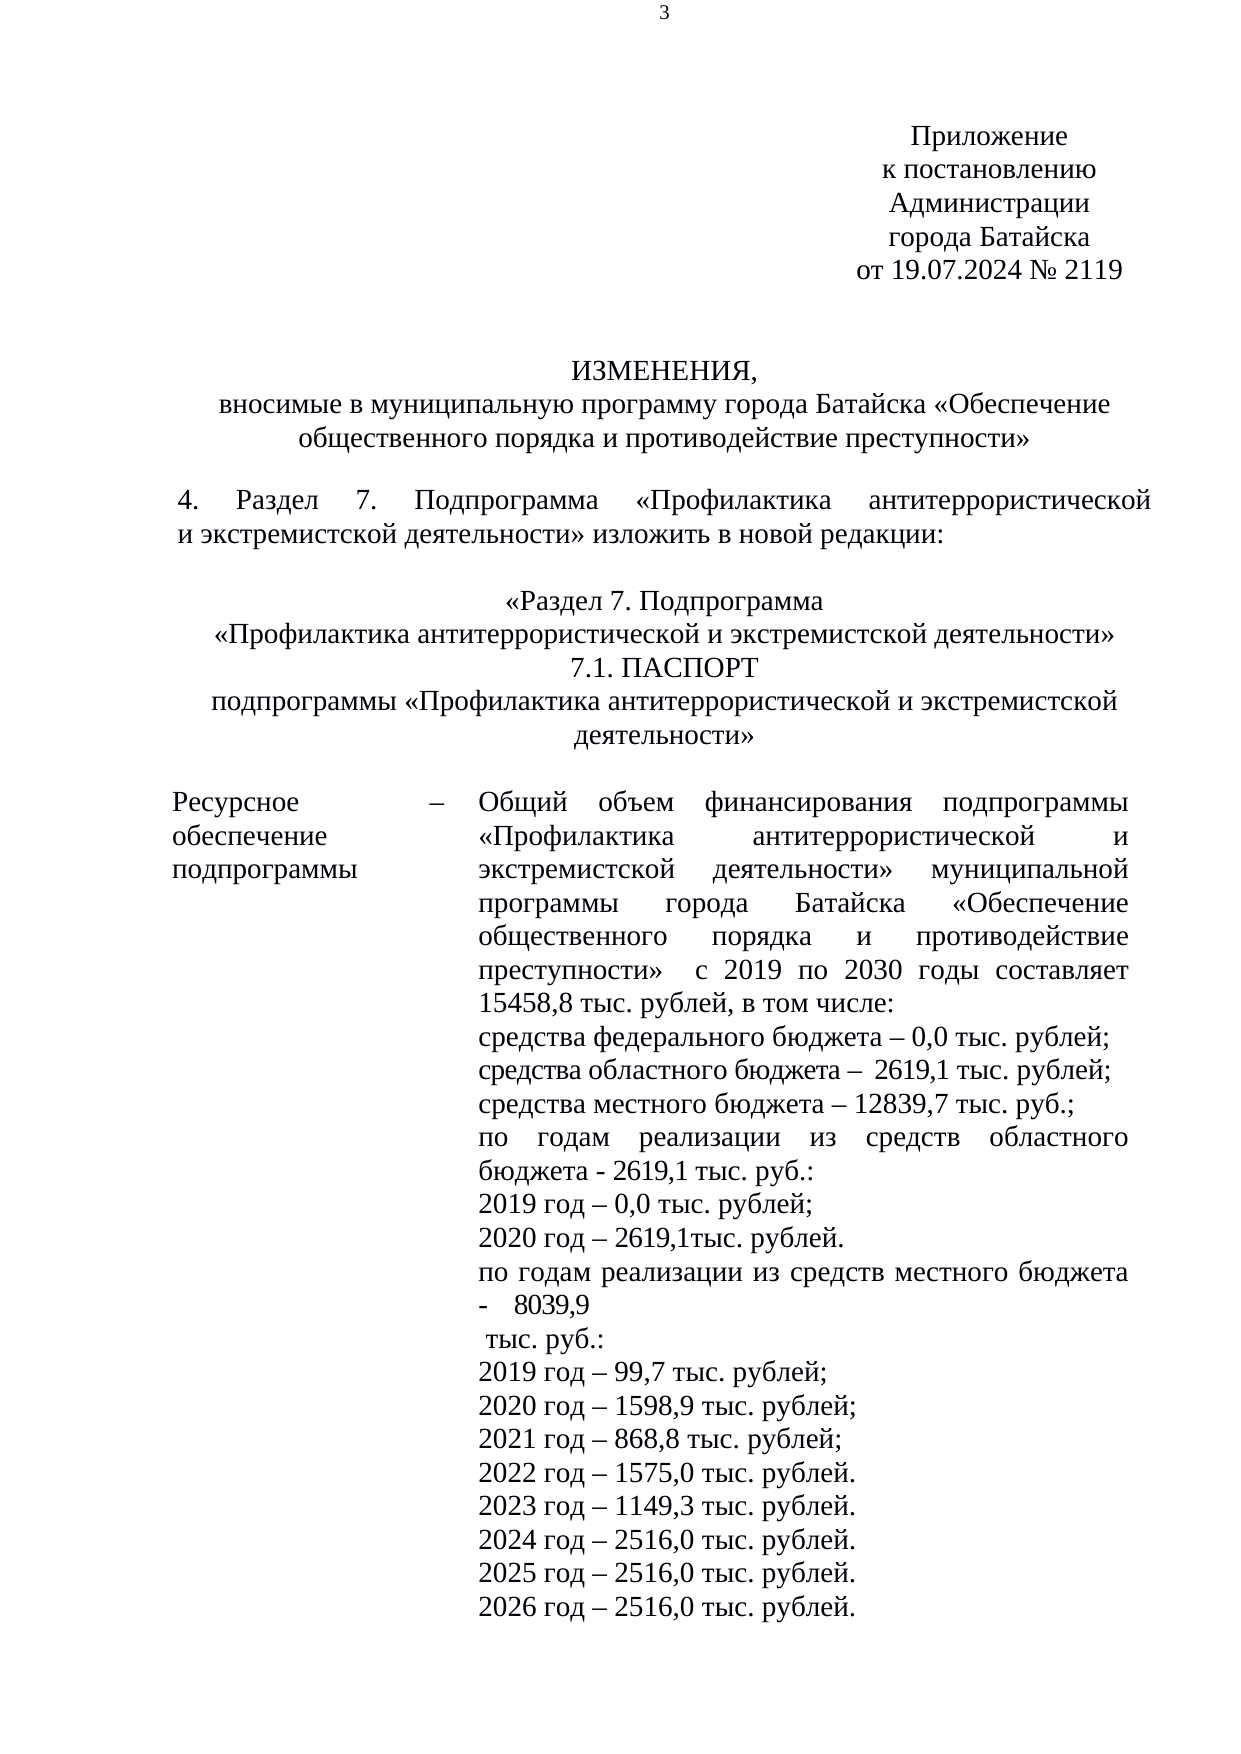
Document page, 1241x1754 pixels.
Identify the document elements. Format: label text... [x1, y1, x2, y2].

table_header – [432, 784, 467, 1623]
text 4. Раздел 7. Подпрограмма «Профилактика антитеррористической и экстремистской деятельности» изложить в новой редакции: [177, 482, 1152, 549]
text Приложение [827, 118, 1152, 152]
text вносимые в муниципальную программу города Батайска «Обеспечение общественного порядка и противодействие преступности» [177, 386, 1152, 453]
table_header Общий объем финансирования подпрограммы «Профилактика антитеррористической и экстремистской деятельности» муниципальной программы города Батайска «Обеспечение общественного порядка и противодействие преступности» с 2019 по 2030 годы составляет 15458,8 тыс. рублей, в том числе: средства федерального бюджета – 0,0 тыс. рублей; средства областного бюджета – 2619,1 тыс. рублей; средства местного бюджета – 12839,7 тыс. руб.; по годам реализации из средств областного бюджета - 2619,1 тыс. руб.: 2019 год – 0,0 тыс. рублей; 2020 год – 2619,1тыс. рублей. по годам реализации из средств местного бюджета - 8039,9 тыс. руб.: 2019 год – 99,7 тыс. рублей; 2020 год – 1598,9 тыс. рублей; 2021 год – 868,8 тыс. рублей; 2022 год – 1575,0 тыс. рублей. 2023 год – 1149,3 тыс. рублей. 2024 год – 2516,0 тыс. рублей. 2025 год – 2516,0 тыс. рублей. 2026 год – 2516,0 тыс. рублей. [467, 784, 1140, 1623]
text от 19.07.2024 № 2119 [827, 252, 1152, 286]
text «Профилактика антитеррористической и экстремистской деятельности» [177, 616, 1152, 650]
text города Батайска [827, 219, 1152, 252]
text подпрограммы «Профилактика антитеррористической и экстремистской деятельности» [177, 683, 1152, 751]
text Администрации [827, 185, 1152, 219]
table_header Ресурсное обеспечение подпрограммы [161, 784, 432, 1623]
text к постановлению [827, 152, 1152, 185]
text 7.1. ПАСПОРТ [177, 650, 1152, 683]
text ИЗМЕНЕНИЯ, [177, 353, 1152, 386]
text «Раздел 7. Подпрограмма [177, 583, 1152, 616]
